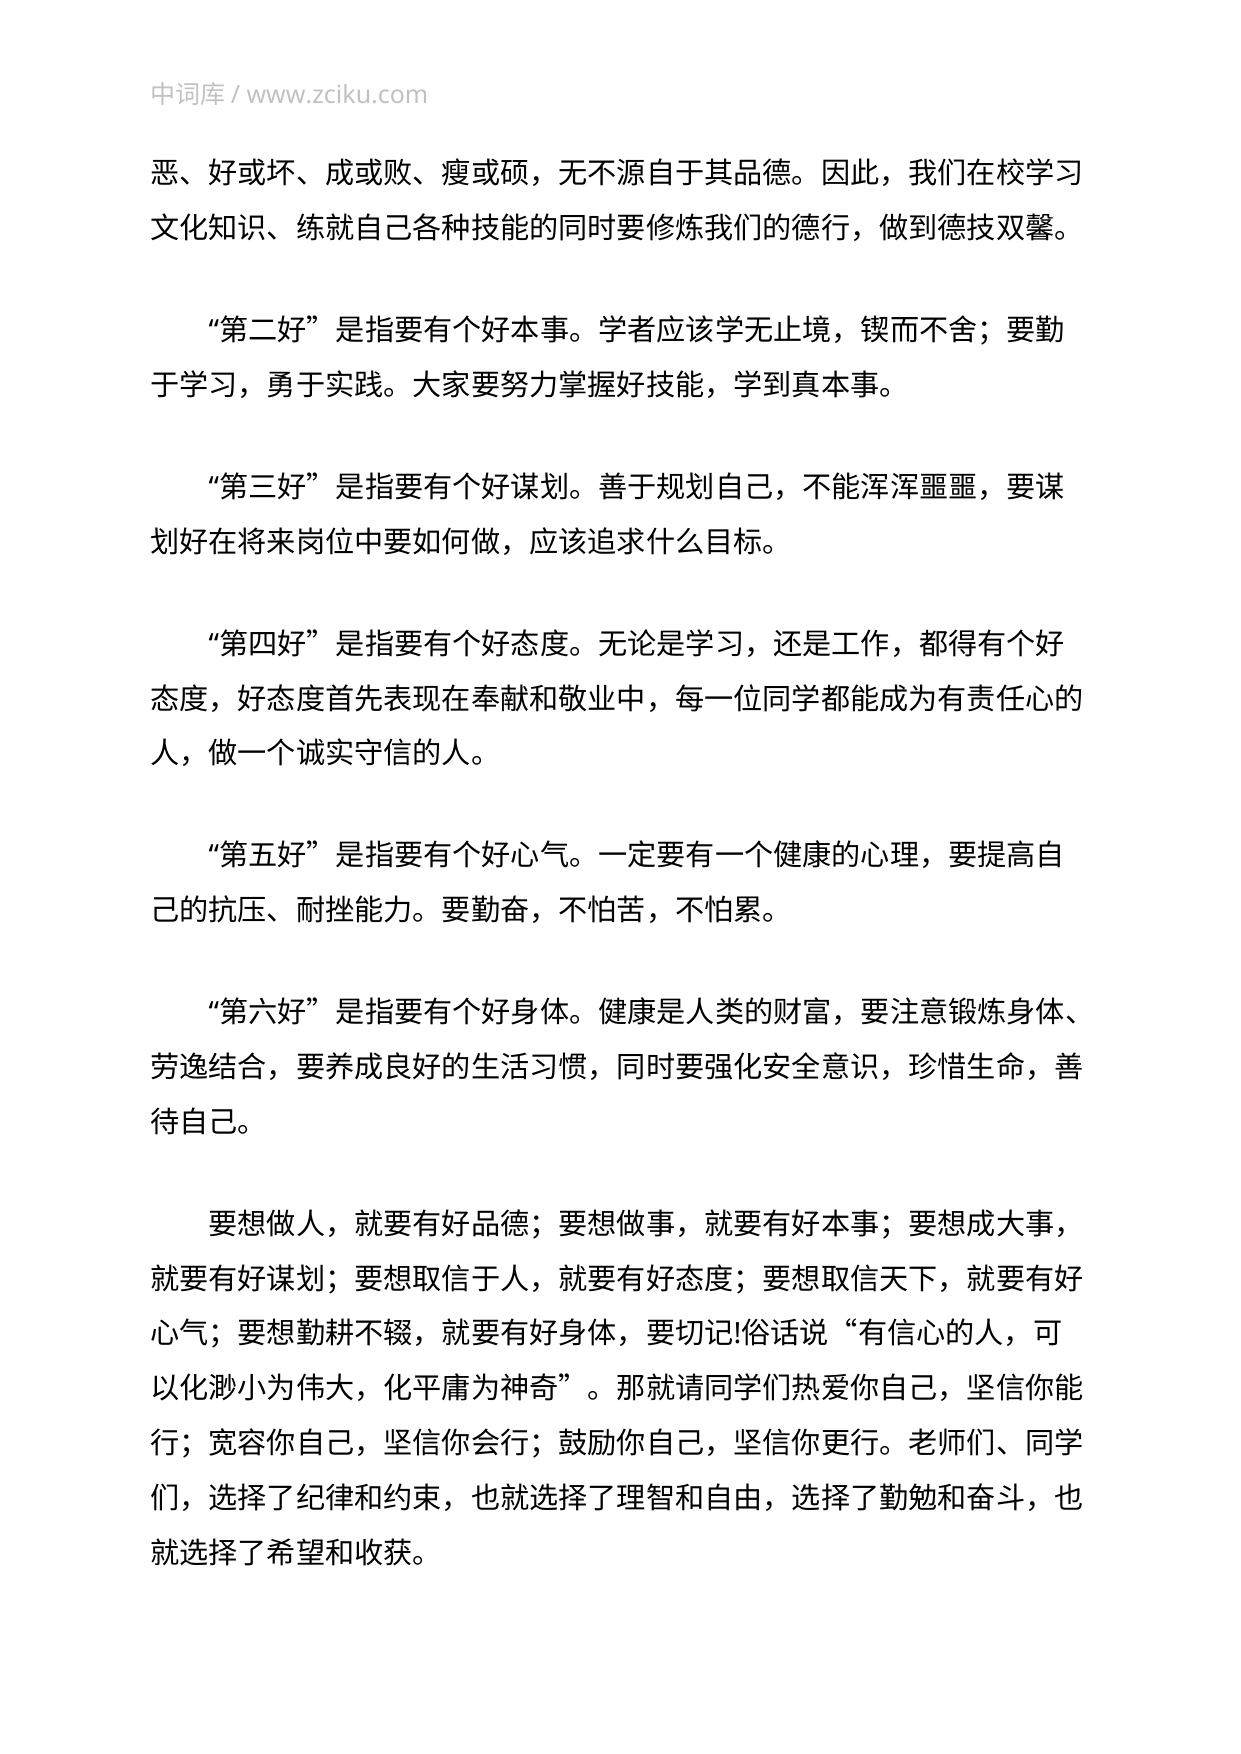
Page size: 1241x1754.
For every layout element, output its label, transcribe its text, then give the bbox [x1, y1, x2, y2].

text “第三好”是指要有个好谋划。善于规划自己，不能浑浑噩噩，要谋划好在将来岗位中要如何做，应该追求什么目标。 [150, 463, 1090, 561]
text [150, 150, 1090, 247]
text “第五好”是指要有个好心气。一定要有一个健康的心理，要提高自己的抗压、耐挫能力。要勤奋，不怕苦，不怕累。 [150, 832, 1090, 929]
text “第六好”是指要有个好身体。健康是人类的财富，要注意锻炼身体、劳逸结合，要养成良好的生活习惯，同时要强化安全意识，珍惜生命，善待自己。 [150, 989, 1090, 1141]
text “第四好”是指要有个好态度。无论是学习，还是工作，都得有个好态度，好态度首先表现在奉献和敬业中，每一位同学都能成为有责任心的人，做一个诚实守信的人。 [150, 620, 1090, 772]
text “第二好”是指要有个好本事。学者应该学无止境，锲而不舍；要勤于学习，勇于实践。大家要努力掌握好技能，学到真本事。 [150, 307, 1090, 404]
text 要想做人，就要有好品德；要想做事，就要有好本事；要想成大事，就要有好谋划；要想取信于人，就要有好态度；要想取信天下，就要有好心气；要想勤耕不辍，就要有好身体，要切记!俗话说“有信心的人，可以化渺小为伟大，化平庸为神奇”。那就请同学们热爱你自己，坚信你能行；宽容你自己，坚信你会行；鼓励你自己，坚信你更行。老师们、同学们，选择了纪律和约束，也就选择了理智和自由，选择了勤勉和奋斗，也就选择了希望和收获。 [150, 1200, 1090, 1572]
